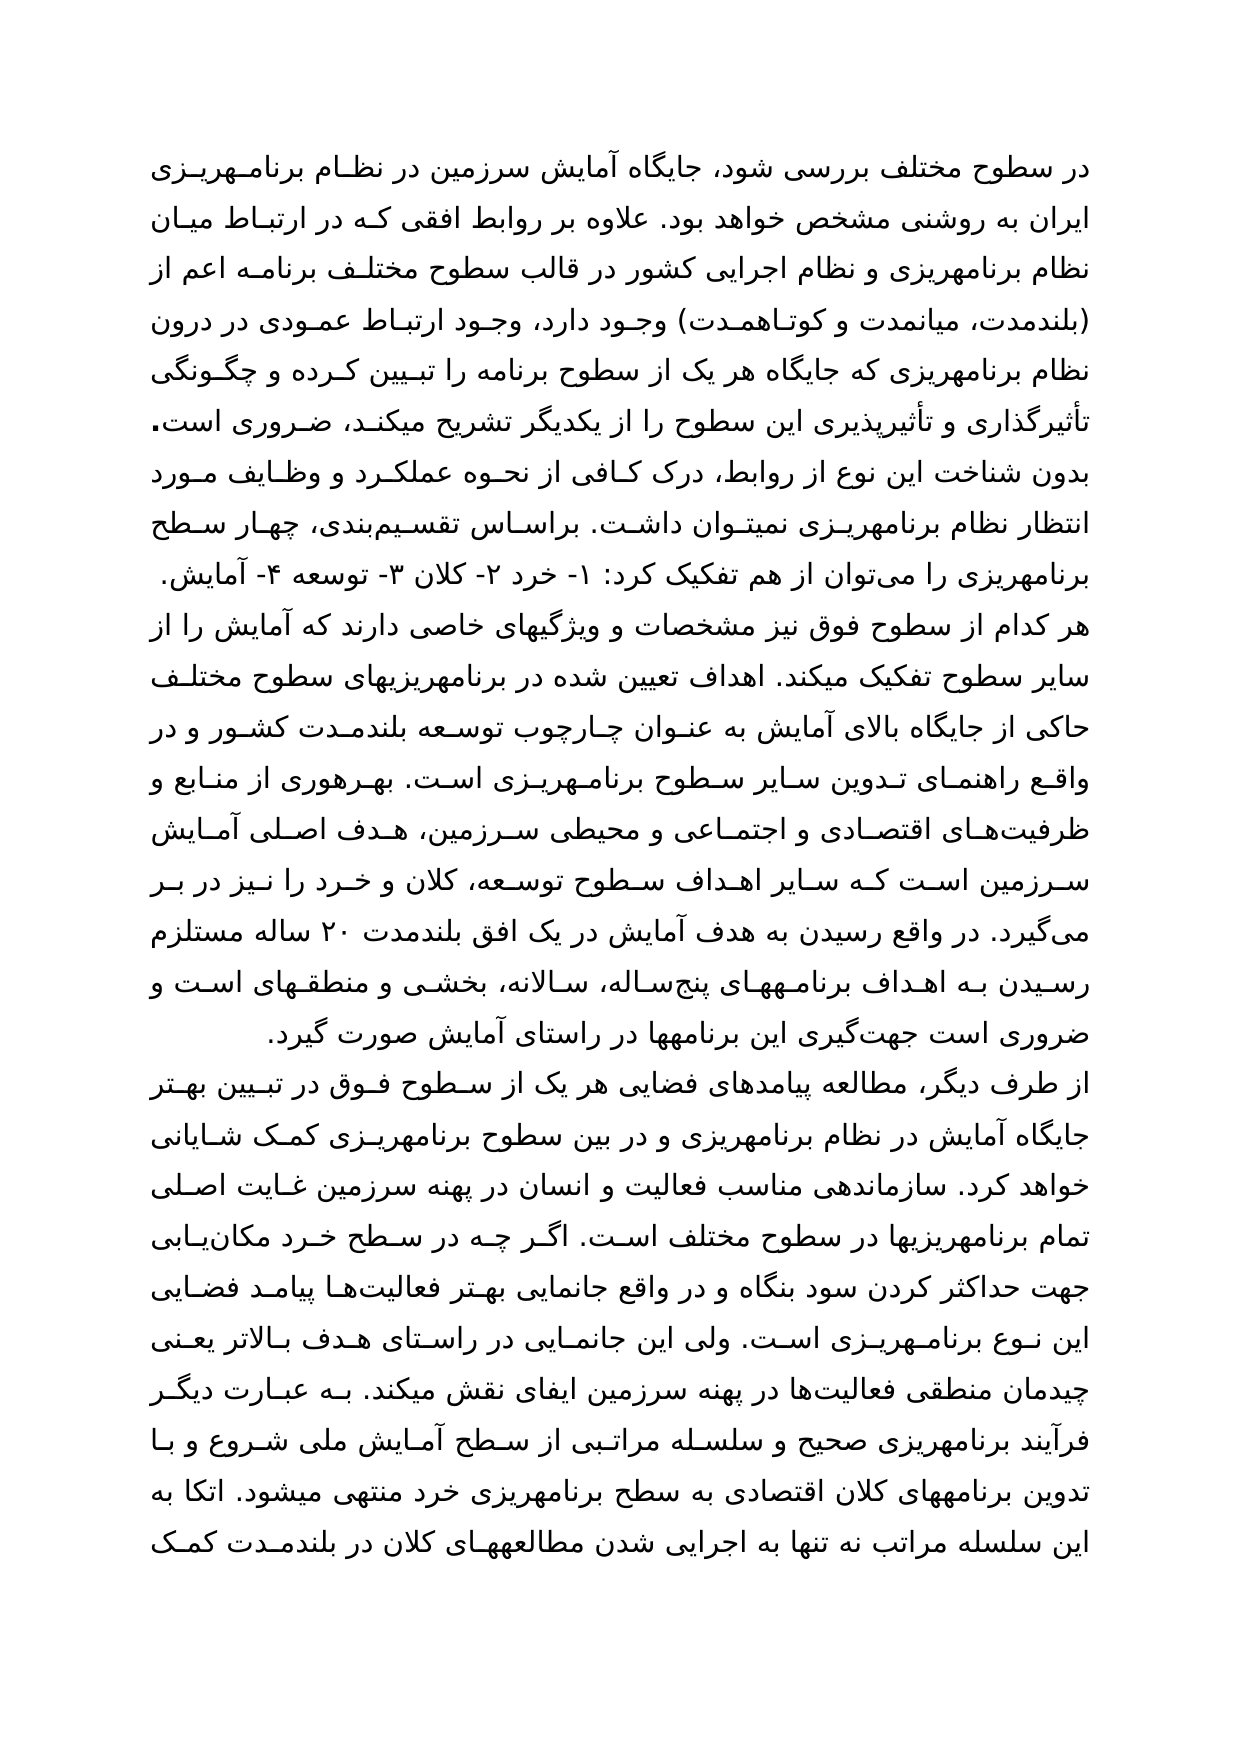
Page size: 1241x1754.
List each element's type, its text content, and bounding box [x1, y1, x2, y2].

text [150, 1067, 1090, 1559]
text هر کدام از سطوح فوق نیز مشخصات و ویژگیهای خاصی دارند که آمایش را از سایر سطوح تفکیک میکند. اهداف تعیین شده در برنامهریزیهای سطوح مختلف حاکی از جایگاه بالای آمایش به عنوان چارچوب توسعه بلندمدت کشور و در واقع راهنمای تدوین سایر سطوح برنامهریزی است. بهرهوری از منابع و ظرفیت‌های اقتصادی و اجتماعی و محیطی سرزمین، هدف اصلی آمایش سرزمین است که سایر اهداف سطوح توسعه، کلان و خرد را نیز در بر می‌گیرد. در واقع رسیدن به هدف آمایش در یک افق بلندمدت ۲۰ ساله مستلزم رسیدن به اهداف برنامههای پنج‌ساله، سالانه، بخشی و منطقهای است و ضروری است جهت‌گیری این برنامه‎ها در راستای آمایش صورت گیرد. [150, 608, 1090, 1050]
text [150, 150, 1090, 591]
